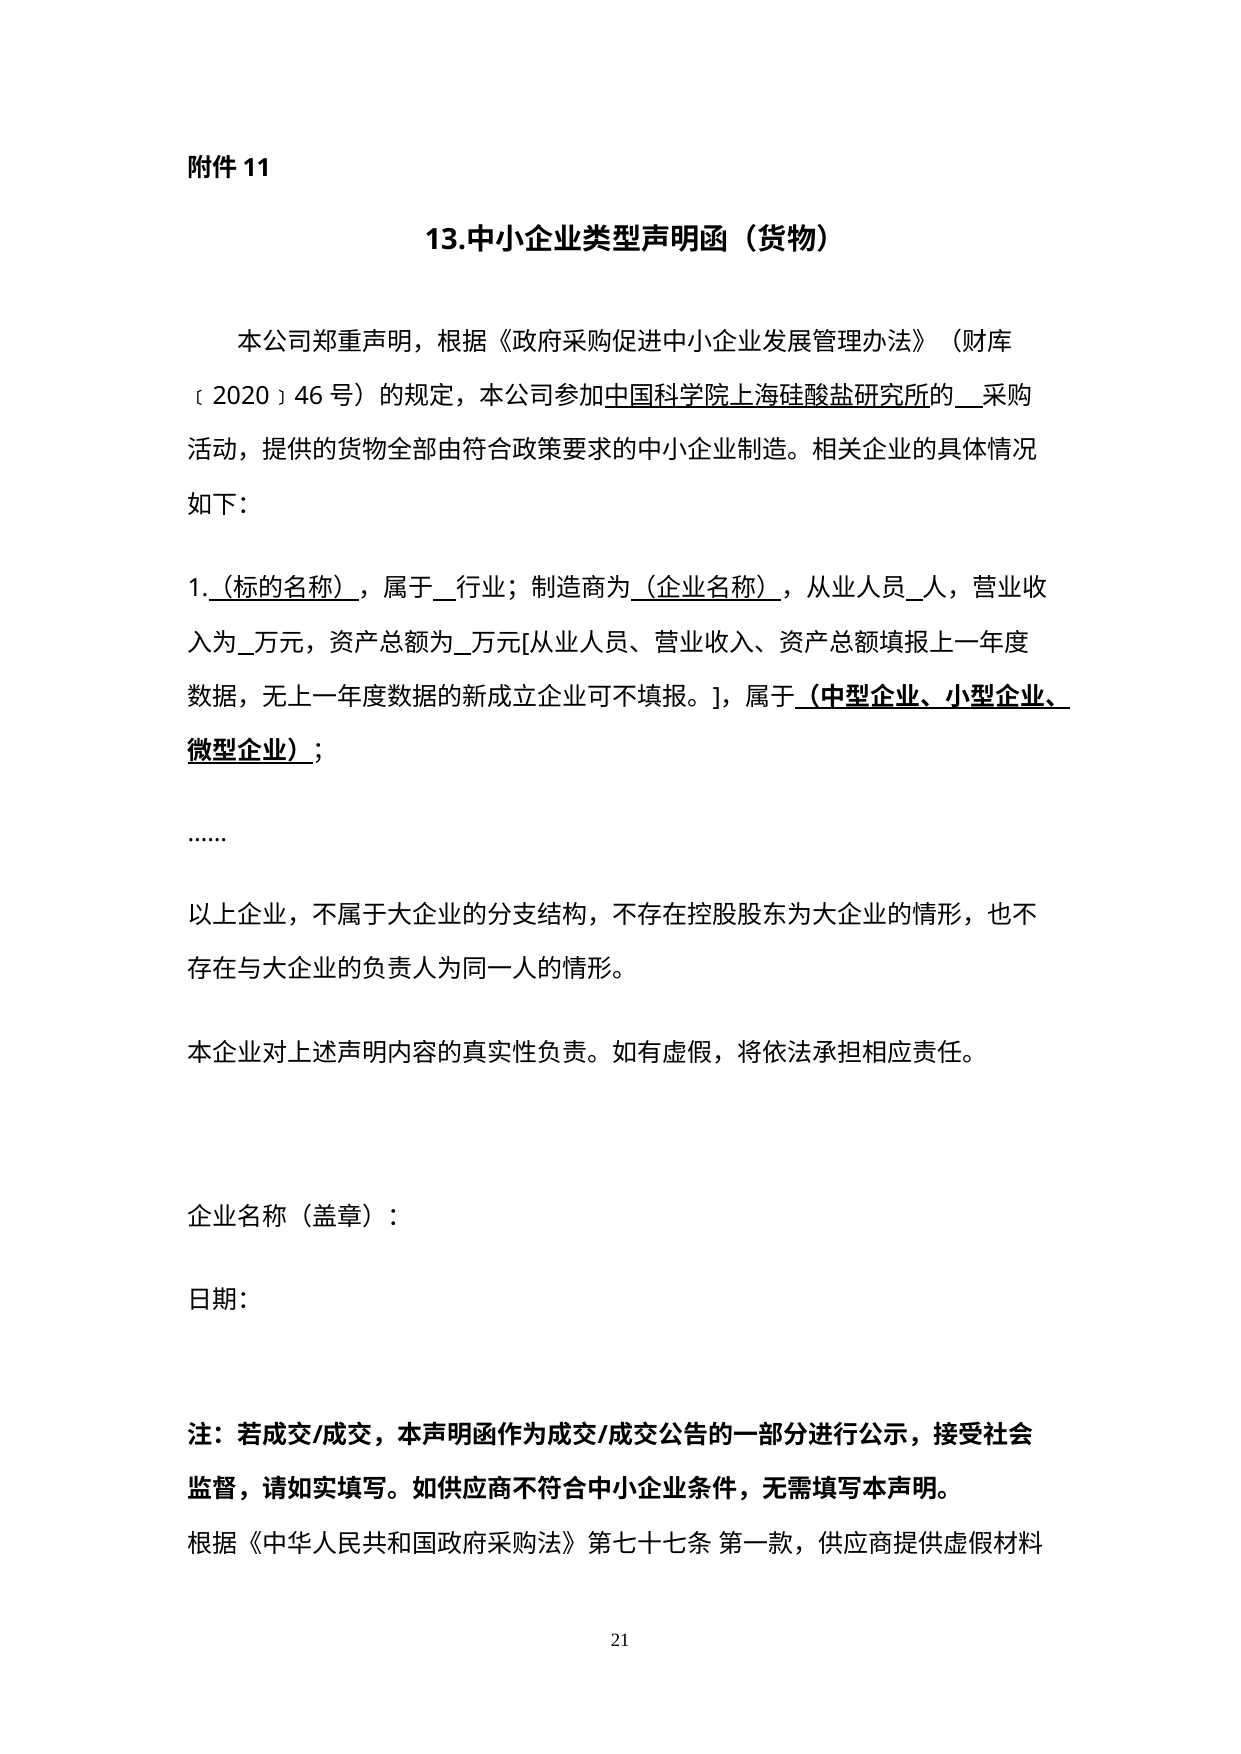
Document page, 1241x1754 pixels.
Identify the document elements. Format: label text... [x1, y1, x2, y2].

text …… [187, 814, 1053, 848]
text 企业名称（盖章）： [187, 1196, 1053, 1232]
text 以上企业，不属于大企业的分支结构，不存在控股股东为大企业的情形，也不存在与大企业的负责人为同一人的情形。 [187, 894, 1053, 985]
text 注：若成交/成交，本声明函作为成交/成交公告的一部分进行公示，接受社会监督，请如实填写。如供应商不符合中小企业条件，无需填写本声明。 [187, 1414, 1053, 1505]
text 1.（标的名称），属于 行业；制造商为（企业名称），从业人员 人，营业收入为 万元，资产总额为 万元[从业人员、营业收入、资产总额填报上一年度数据，无上一年度数据的新成立企业可不填报。]，属于（中型企业、小型企业、微型企业）； [187, 568, 1053, 767]
text 本公司郑重声明，根据《政府采购促进中小企业发展管理办法》（财库﹝2020﹞46 号）的规定，本公司参加中国科学院上海硅酸盐研究所的 采购活动，提供的货物全部由符合政策要求的中小企业制造。相关企业的具体情况如下： [187, 321, 1053, 520]
subtitle 附件11 [187, 150, 1053, 184]
text 日期： [187, 1280, 1053, 1316]
subtitle 13.中小企业类型声明函（货物） [187, 218, 1053, 258]
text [187, 1523, 1053, 1559]
text 本企业对上述声明内容的真实性负责。如有虚假，将依法承担相应责任。 [187, 1032, 1053, 1069]
